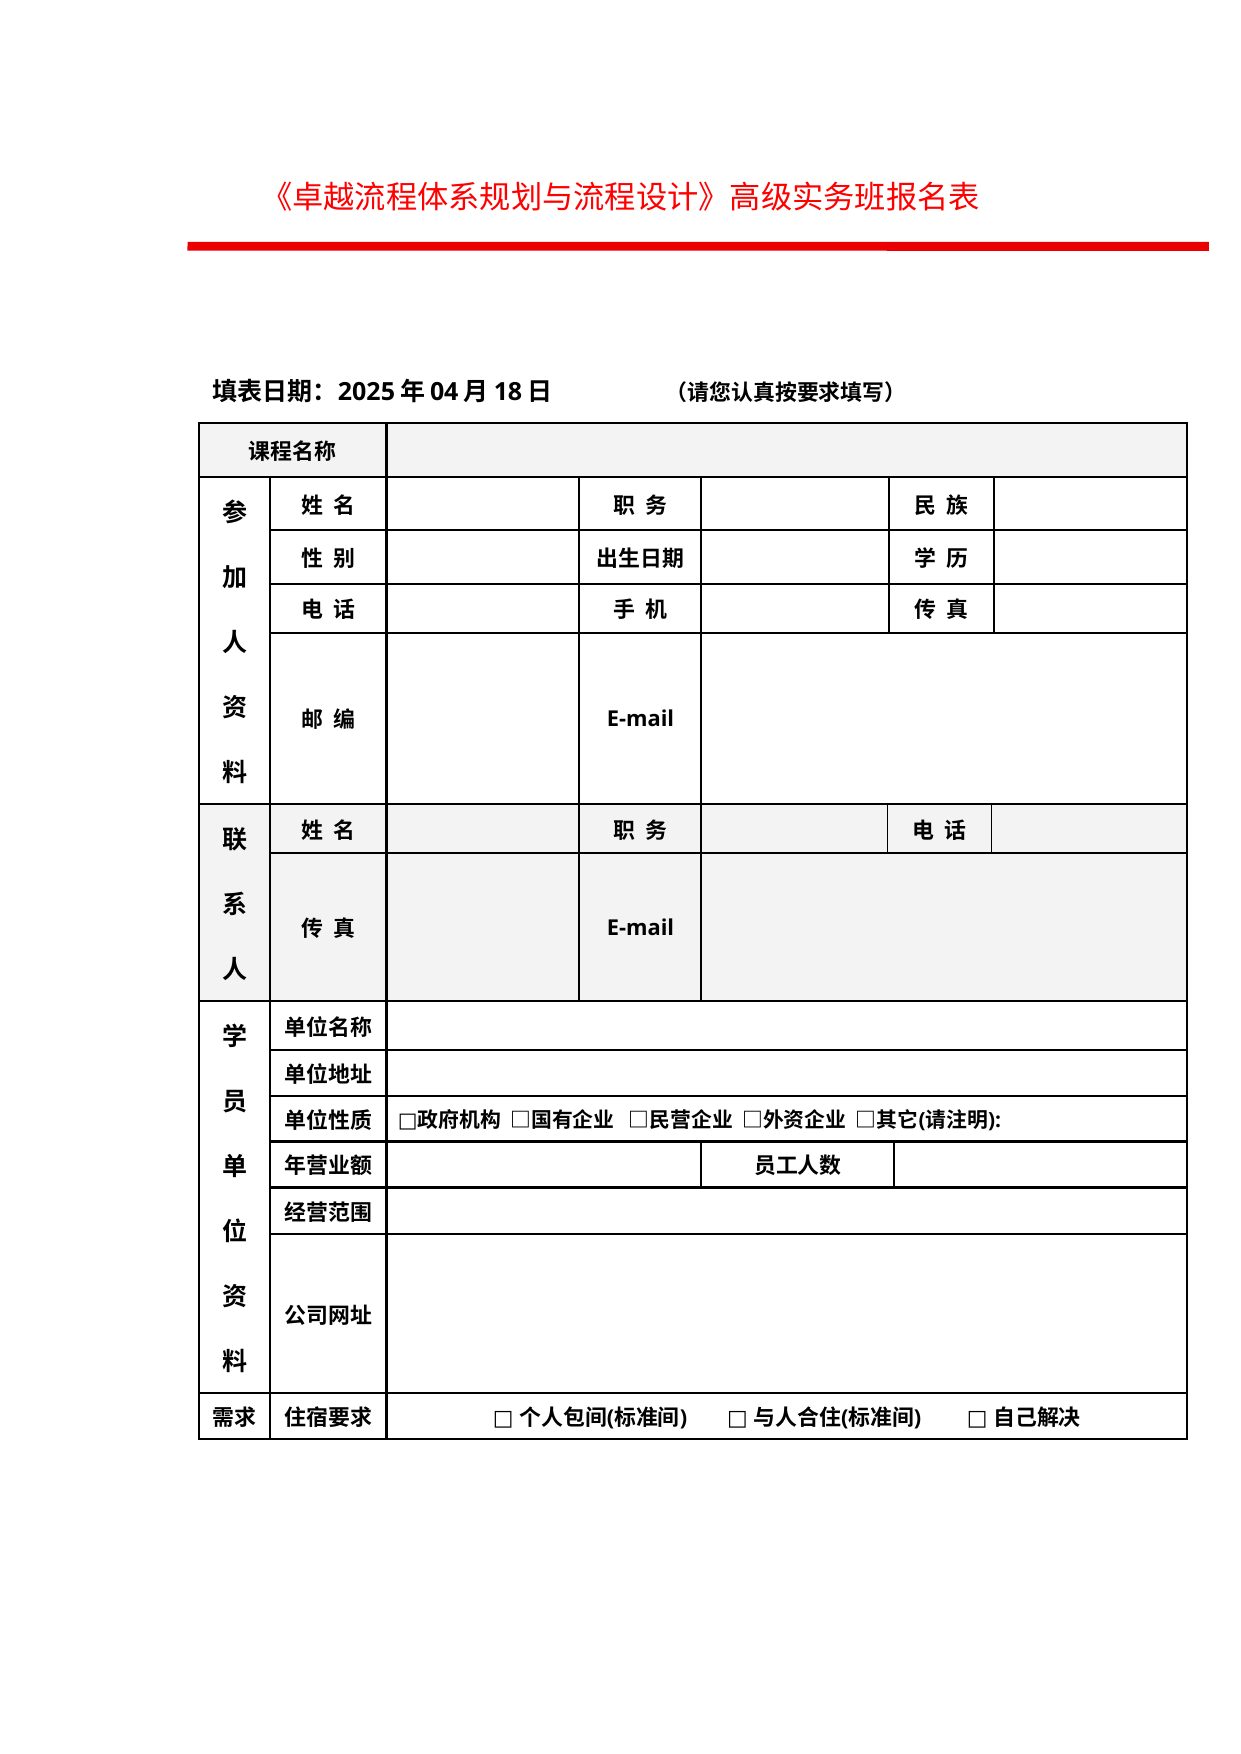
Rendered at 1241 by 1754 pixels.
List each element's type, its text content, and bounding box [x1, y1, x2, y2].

table_cell E-mail [580, 634, 700, 803]
table_cell 电 话 [888, 805, 991, 852]
table_cell [388, 1051, 1186, 1095]
table_cell [388, 1143, 700, 1186]
table_cell 单位名称 [271, 1002, 385, 1049]
table_cell □ 个人包间(标准间) □ 与人合住(标准间) □ 自己解决 [388, 1394, 1186, 1438]
table_cell [992, 805, 1186, 852]
text 填表日期：2025年04月18日 （请您认真按要求填写） [187, 357, 1053, 422]
table_cell [702, 478, 888, 529]
table_cell E-mail [580, 854, 700, 1000]
table_cell 住宿要求 [271, 1394, 385, 1438]
table_cell [702, 634, 1186, 803]
table_cell 传 真 [271, 854, 385, 1000]
table_cell 联 系 人 [200, 805, 269, 1000]
table_cell 传 真 [890, 585, 993, 632]
table_cell 公司网址 [271, 1235, 385, 1392]
table_header 课程名称 [200, 424, 385, 476]
table_cell [388, 1189, 1186, 1233]
table_header [388, 424, 1186, 476]
table_cell 单位性质 [271, 1097, 385, 1140]
table_cell [388, 531, 578, 582]
table_cell [388, 1235, 1186, 1392]
table_cell 电 话 [271, 585, 385, 632]
table_cell [388, 585, 578, 632]
table_cell 职 务 [580, 478, 700, 529]
table_cell [702, 531, 888, 582]
table_cell 性 别 [271, 531, 385, 582]
table_cell [702, 585, 888, 632]
table_cell 出生日期 [580, 531, 700, 582]
table_cell 姓 名 [271, 478, 385, 529]
table_cell 参加人资料 [200, 478, 269, 803]
table_cell 需求 [200, 1394, 269, 1438]
table_cell 民 族 [890, 478, 993, 529]
table_cell [995, 531, 1186, 582]
table_cell 学 历 [890, 531, 993, 582]
table_cell [388, 1002, 1186, 1049]
table_cell [388, 805, 578, 852]
table_cell [702, 805, 887, 852]
table_cell □政府机构 □国有企业 □民营企业 □外资企业 □其它(请注明): [388, 1097, 1186, 1140]
table_cell 单位地址 [271, 1051, 385, 1095]
table_cell 学 员 单 位 资 料 [200, 1002, 269, 1392]
table_cell [388, 478, 578, 529]
table_cell 员工人数 [702, 1143, 893, 1186]
table_cell [895, 1143, 1186, 1186]
table_cell 邮 编 [271, 634, 385, 803]
table_cell [995, 585, 1186, 632]
table_cell [995, 478, 1186, 529]
table_cell [388, 634, 578, 803]
table_cell 手 机 [580, 585, 700, 632]
text 《卓越流程体系规划与流程设计》高级实务班报名表 [187, 162, 1053, 227]
table_cell [388, 854, 578, 1000]
table_cell 职 务 [580, 805, 700, 852]
table_cell [702, 854, 1186, 1000]
table_cell 年营业额 [271, 1143, 385, 1186]
table_cell 姓 名 [271, 805, 385, 852]
table_cell 经营范围 [271, 1189, 385, 1233]
